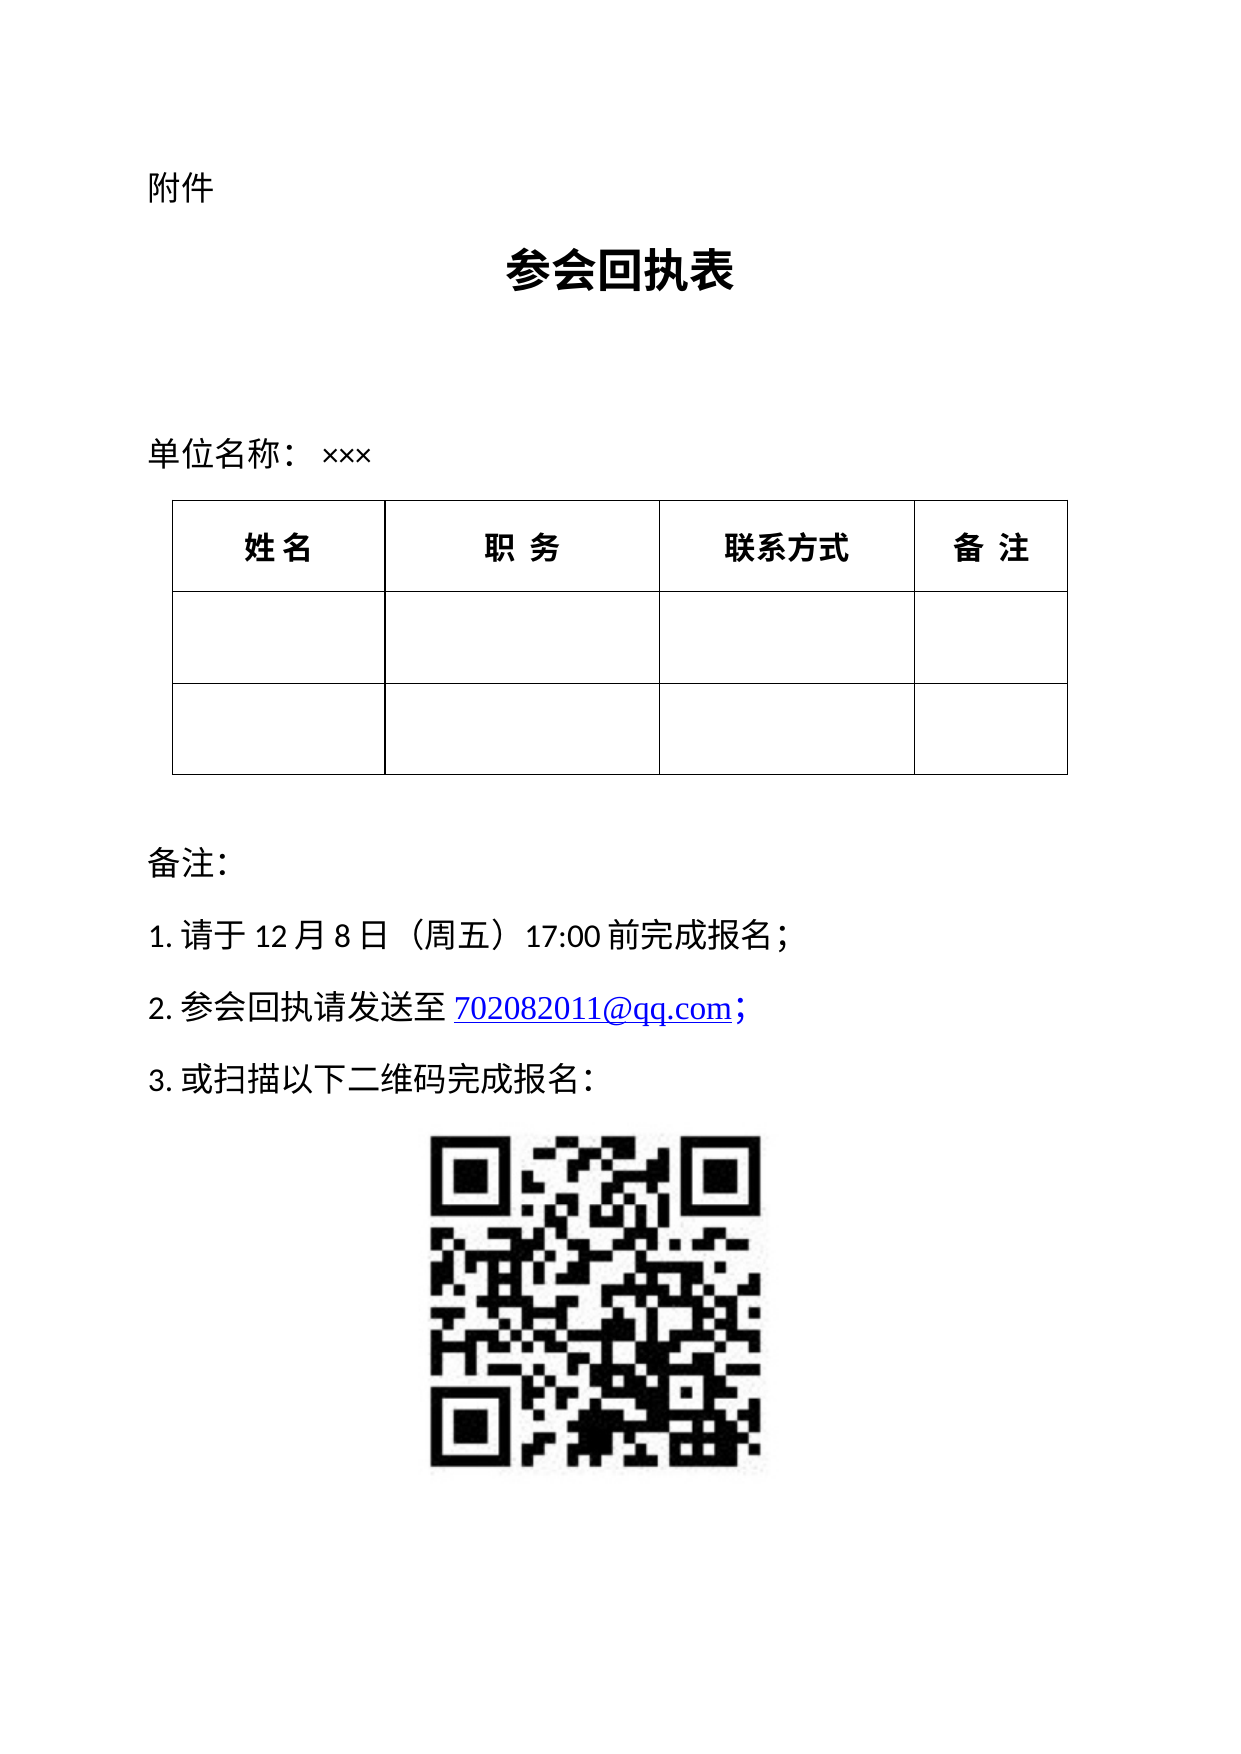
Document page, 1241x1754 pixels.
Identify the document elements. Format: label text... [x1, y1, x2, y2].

table_cell [386, 592, 659, 682]
picture [396, 1101, 807, 1499]
table_cell [660, 684, 914, 774]
list 请于12月8日（周五）17:00前完成报名； [148, 909, 1093, 957]
table_header 姓 名 [173, 501, 384, 591]
table_header 备 注 [915, 501, 1067, 591]
text 附件 [148, 162, 1093, 210]
table_header 职 务 [386, 501, 659, 591]
list 参会回执请发送至702082011@qq.com； [148, 981, 1093, 1029]
text 备注： [148, 836, 1093, 884]
text 参会回执表 [148, 234, 1093, 301]
list 或扫描以下二维码完成报名： [148, 1053, 1093, 1101]
table_header 联系方式 [660, 501, 914, 591]
table_cell [173, 684, 384, 774]
table_cell [915, 592, 1067, 682]
table_cell [915, 684, 1067, 774]
text 单位名称： ××× [148, 427, 1093, 476]
table_cell [386, 684, 659, 774]
table_cell [173, 592, 384, 682]
table_cell [660, 592, 914, 682]
